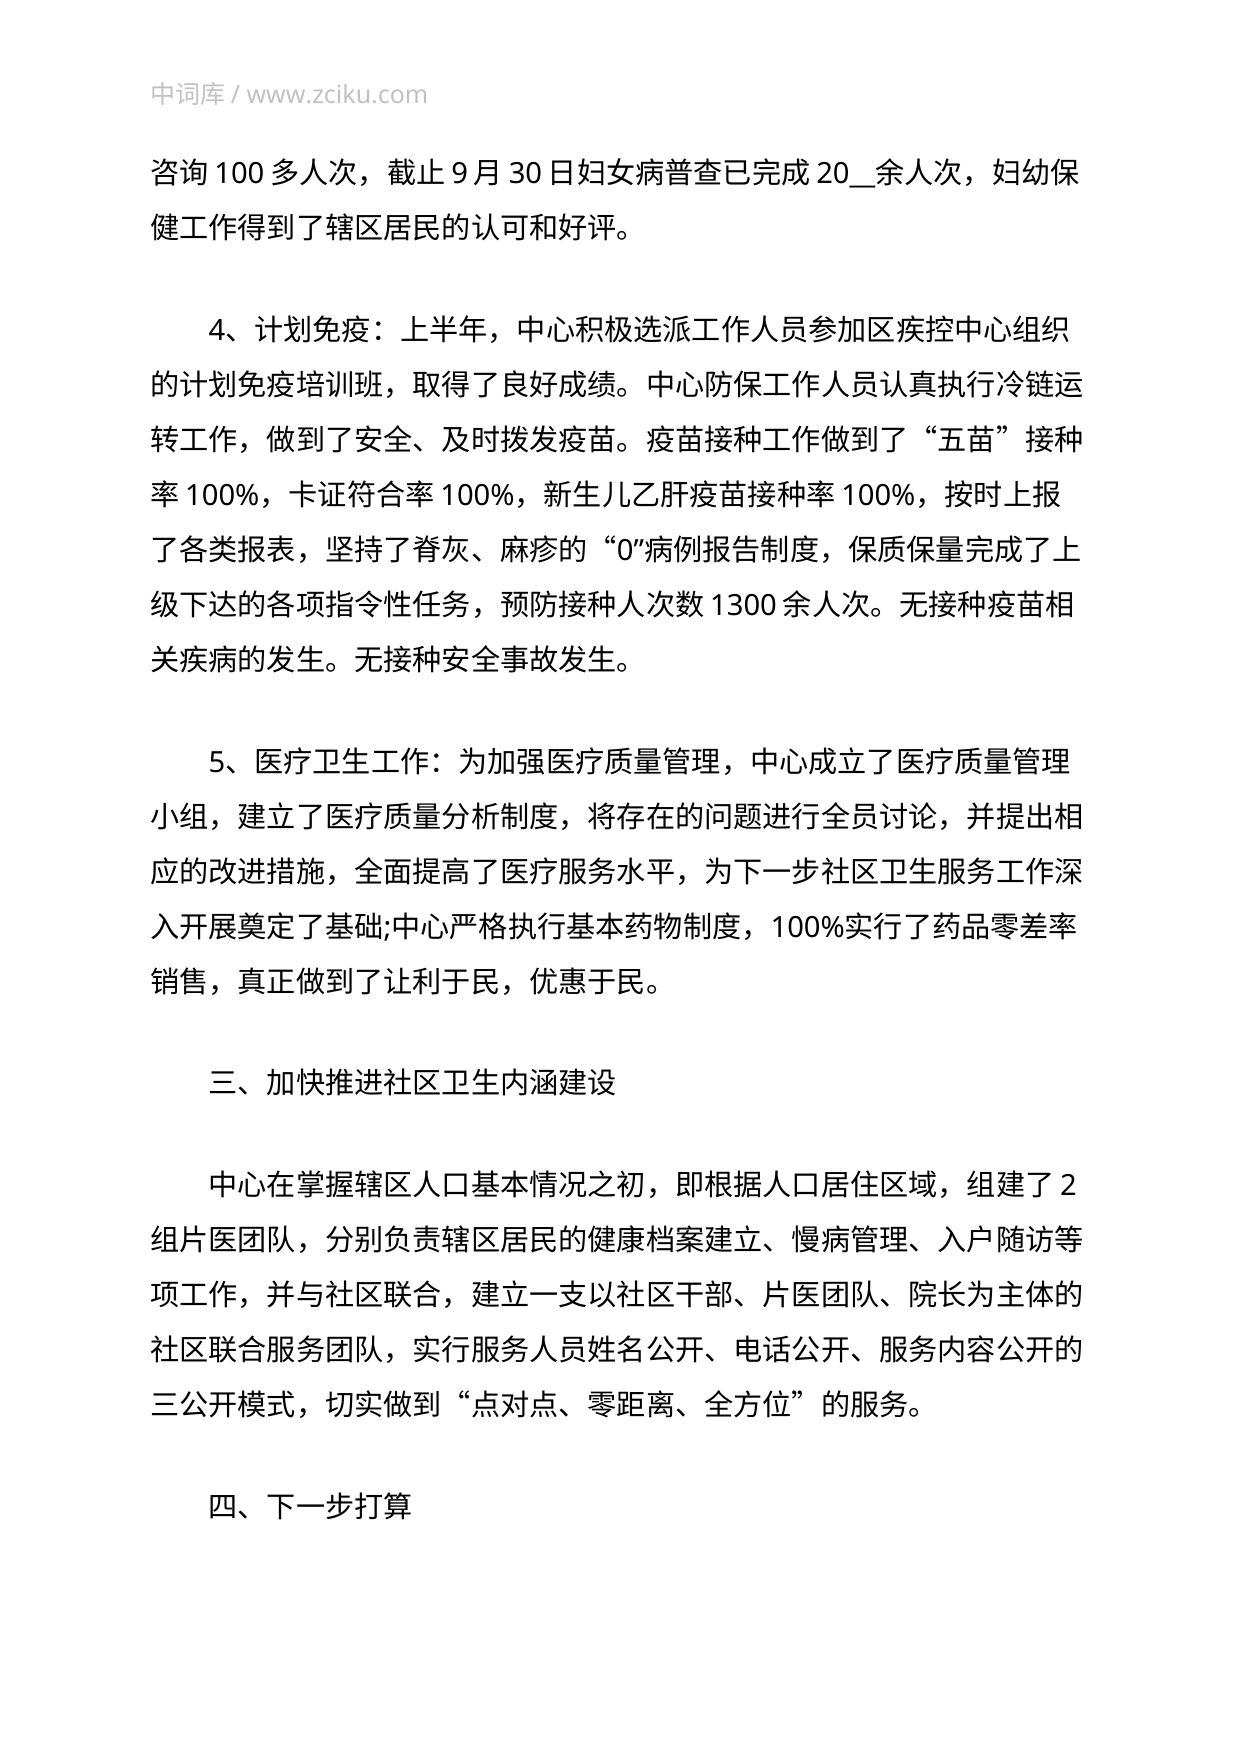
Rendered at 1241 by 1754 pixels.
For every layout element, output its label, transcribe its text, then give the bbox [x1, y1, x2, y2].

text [150, 150, 1090, 247]
text 5、医疗卫生工作：为加强医疗质量管理，中心成立了医疗质量管理小组，建立了医疗质量分析制度，将存在的问题进行全员讨论，并提出相应的改进措施，全面提高了医疗服务水平，为下一步社区卫生服务工作深入开展奠定了基础;中心严格执行基本药物制度，100%实行了药品零差率销售，真正做到了让利于民，优惠于民。 [150, 738, 1090, 1000]
text 三、加快推进社区卫生内涵建设 [150, 1060, 1090, 1102]
text 4、计划免疫：上半年，中心积极选派工作人员参加区疾控中心组织的计划免疫培训班，取得了良好成绩。中心防保工作人员认真执行冷链运转工作，做到了安全、及时拨发疫苗。疫苗接种工作做到了“五苗”接种率100%，卡证符合率100%，新生儿乙肝疫苗接种率100%，按时上报了各类报表，坚持了脊灰、麻疹的“0”病例报告制度，保质保量完成了上级下达的各项指令性任务，预防接种人次数1300余人次。无接种疫苗相关疾病的发生。无接种安全事故发生。 [150, 307, 1090, 679]
text 中心在掌握辖区人口基本情况之初，即根据人口居住区域，组建了2组片医团队，分别负责辖区居民的健康档案建立、慢病管理、入户随访等项工作，并与社区联合，建立一支以社区干部、片医团队、院长为主体的社区联合服务团队，实行服务人员姓名公开、电话公开、服务内容公开的三公开模式，切实做到“点对点、零距离、全方位”的服务。 [150, 1162, 1090, 1424]
text 四、下一步打算 [150, 1483, 1090, 1525]
